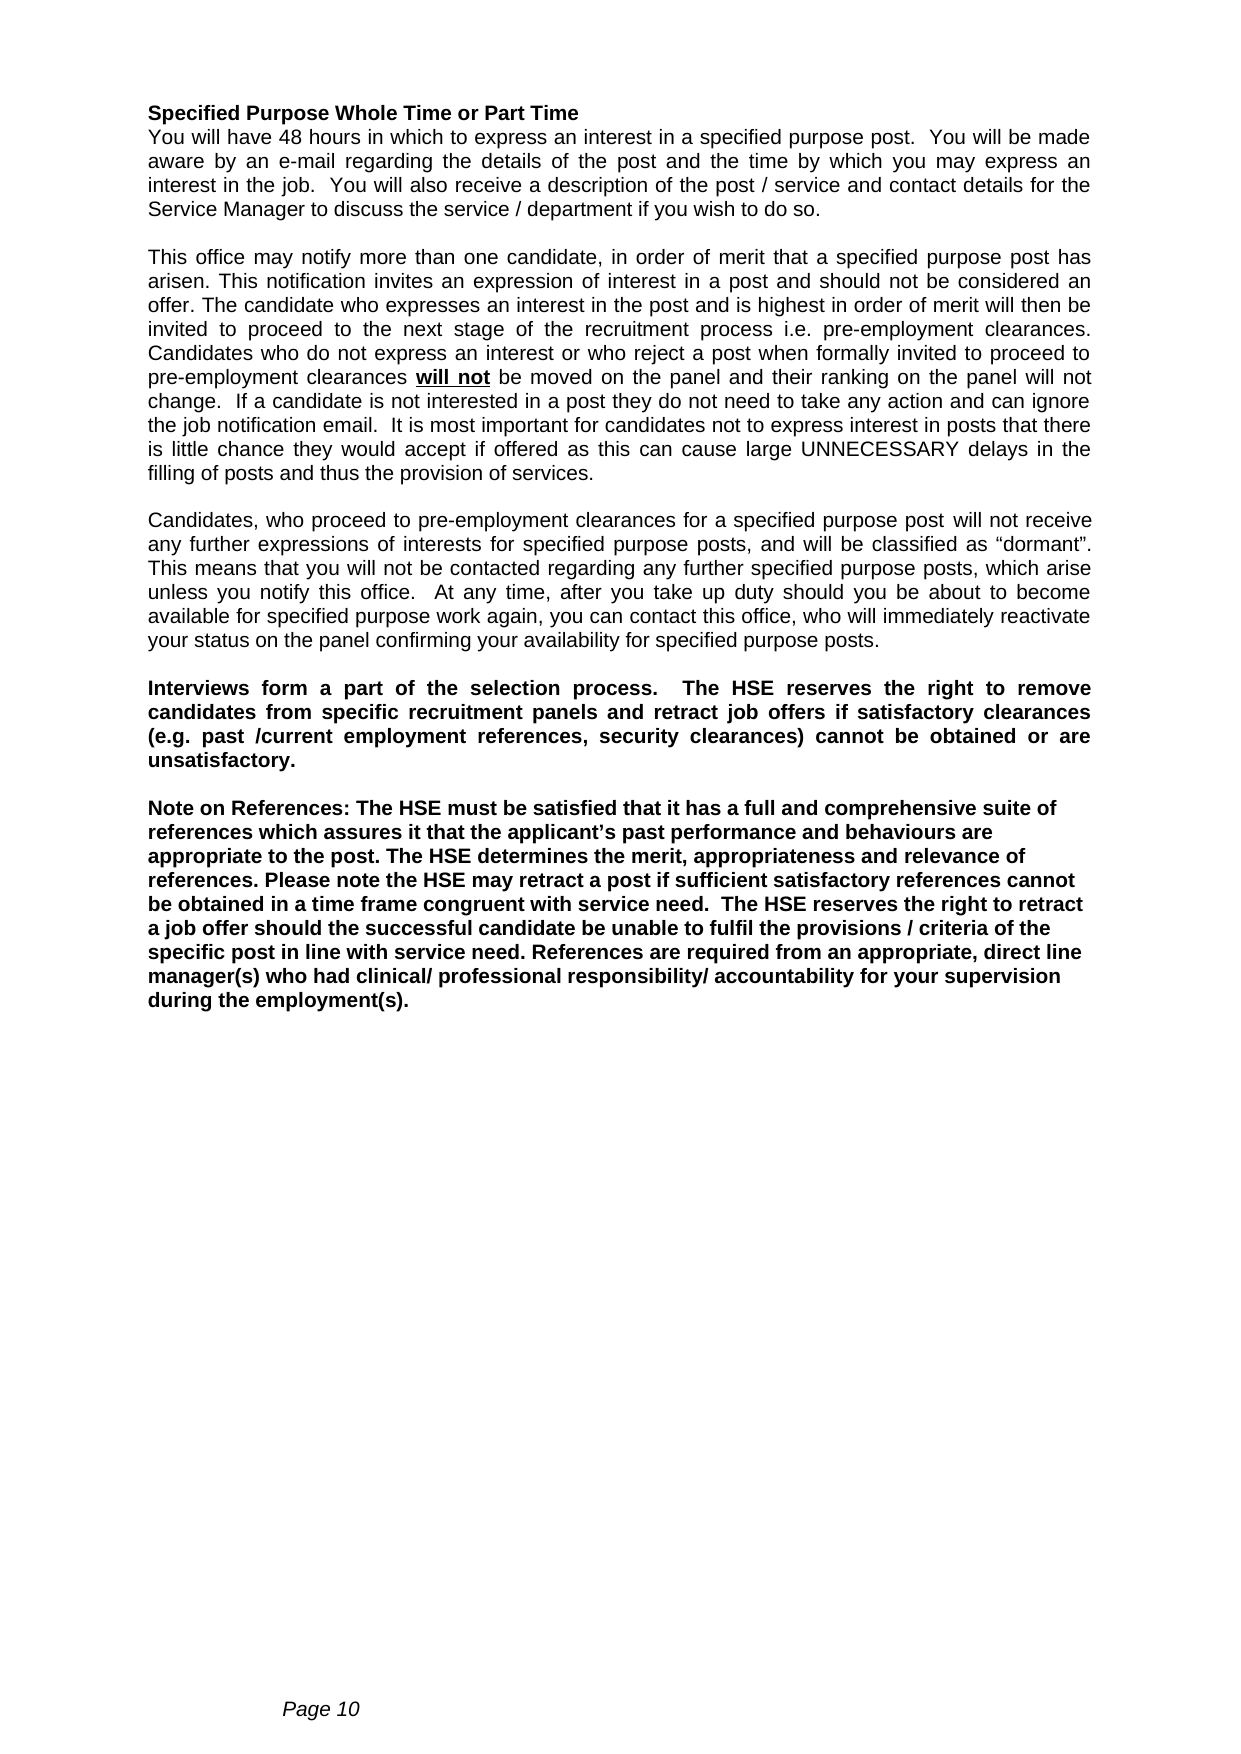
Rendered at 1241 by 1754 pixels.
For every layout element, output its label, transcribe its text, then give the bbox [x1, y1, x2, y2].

text This office may notify more than one candidate, in order of merit that a specified purpose post has arisen. This notification invites an expression of interest in a post and should not be considered an offer. The candidate who expresses an interest in the post and is highest in order of merit will then be invited to proceed to the next stage of the recruitment process i.e. pre-employment clearances. Candidates who do not express an interest or who reject a post when formally invited to proceed to pre-employment clearances will not be moved on the panel and their ranking on the panel will not change. If a candidate is not interested in a post they do not need to take any action and can ignore the job notification email. It is most important for candidates not to express interest in posts that there is little chance they would accept if offered as this can cause large UNNECESSARY delays in the filling of posts and thus the provision of services. [148, 245, 1092, 484]
text Interviews form a part of the selection process. The HSE reserves the right to remove candidates from specific recruitment panels and retract job offers if satisfactory clearances (e.g. past /current employment references, security clearances) cannot be obtained or are unsatisfactory. [148, 676, 1092, 772]
text Note on References: The HSE must be satisfied that it has a full and comprehensive suite of references which assures it that the applicant’s past performance and behaviours are appropriate to the post. The HSE determines the merit, appropriateness and relevance of references. Please note the HSE may retract a post if sufficient satisfactory references cannot be obtained in a time frame congruent with service need. The HSE reserves the right to retract a job offer should the successful candidate be unable to fulfil the provisions / criteria of the specific post in line with service need. References are required from an appropriate, direct line manager(s) who had clinical/ professional responsibility/ accountability for your supervision during the employment(s). [148, 796, 1092, 1011]
text Candidates, who proceed to pre-employment clearances for a specified purpose post will not receive any further expressions of interests for specified purpose posts, and will be classified as “dormant”. This means that you will not be contacted regarding any further specified purpose posts, which arise unless you notify this office. At any time, after you take up duty should you be about to become available for specified purpose work again, you can contact this office, who will immediately reactivate your status on the panel confirming your availability for specified purpose posts. [148, 508, 1092, 652]
text You will have 48 hours in which to express an interest in a specified purpose post. You will be made aware by an e-mail regarding the details of the post and the time by which you may express an interest in the job. You will also receive a description of the post / service and contact details for the Service Manager to discuss the service / department if you wish to do so. [148, 125, 1092, 221]
text Specified Purpose Whole Time or Part Time [148, 101, 1092, 125]
